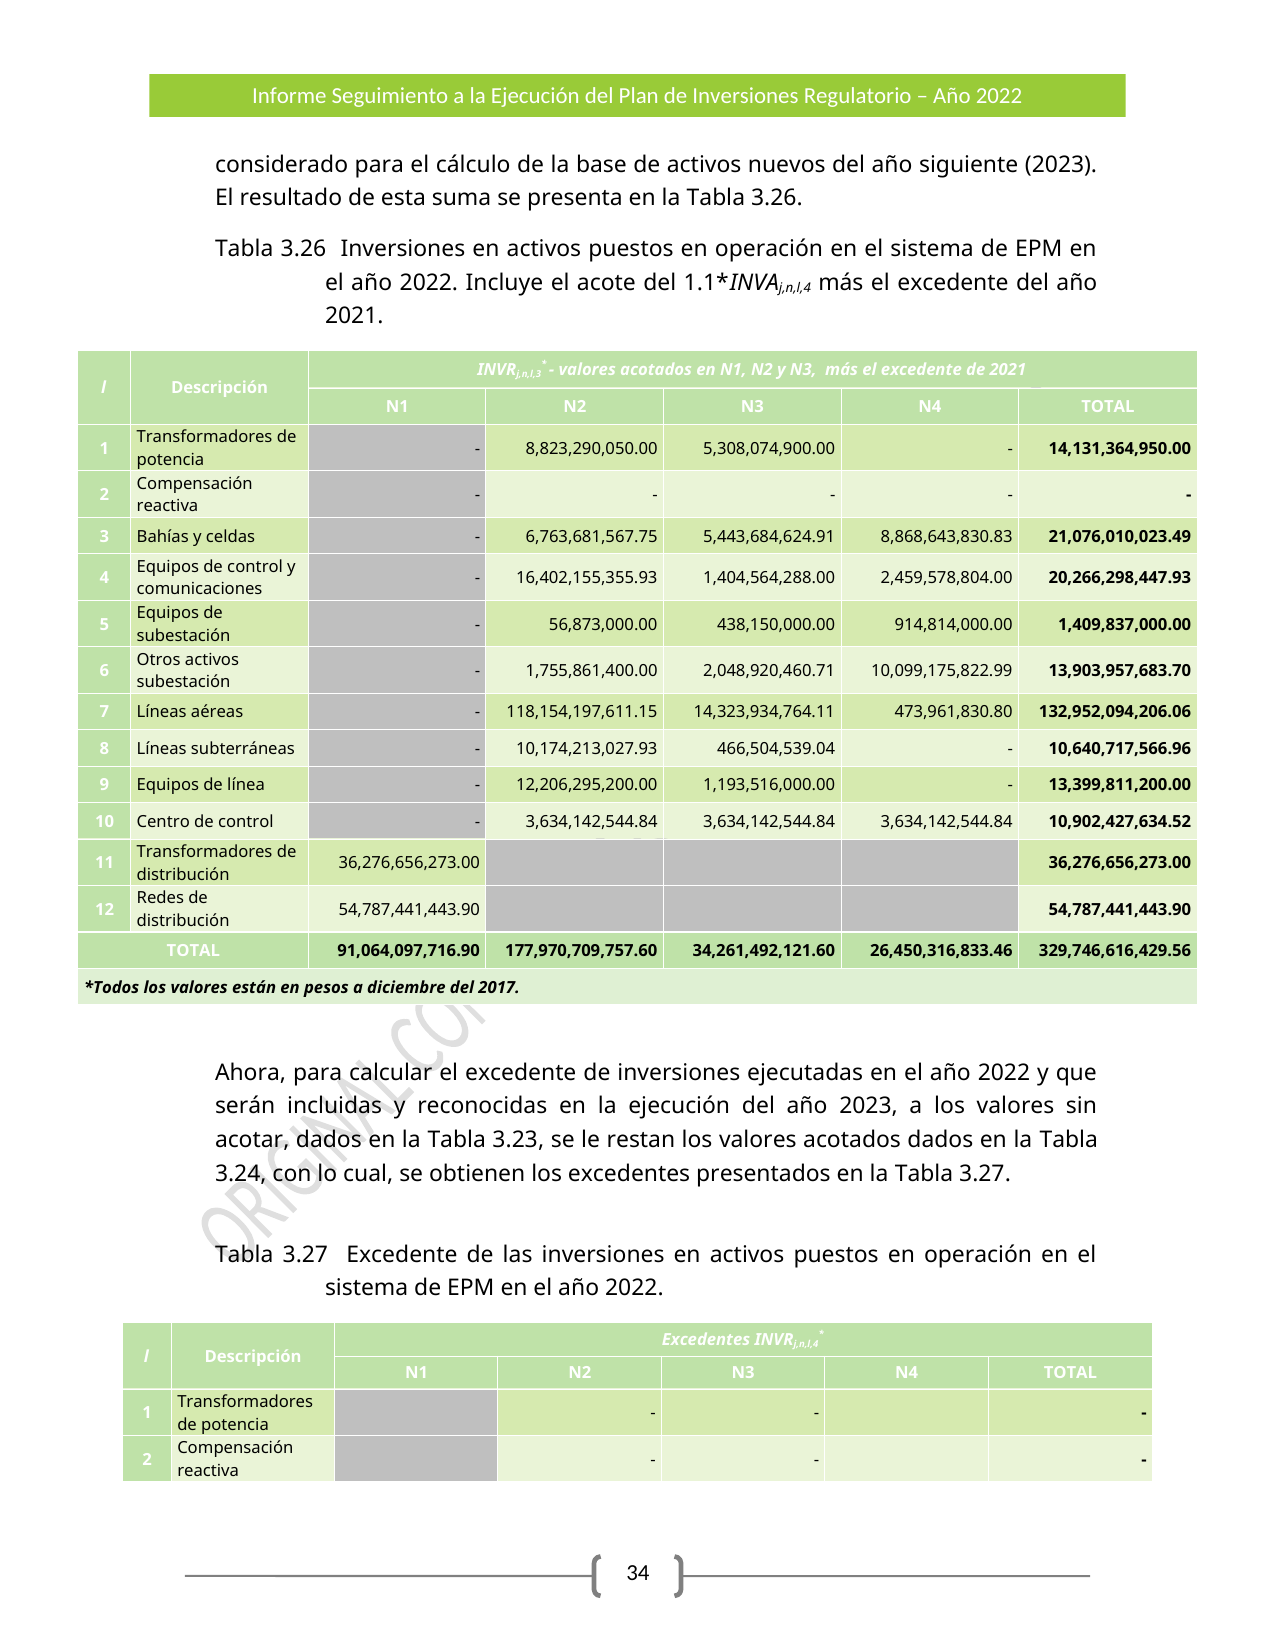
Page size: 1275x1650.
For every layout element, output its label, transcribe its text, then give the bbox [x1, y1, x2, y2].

table_cell 438,150,000.00 [664, 601, 841, 646]
table_cell Transformadores de potencia [172, 1390, 334, 1435]
table_cell - [842, 767, 1018, 802]
table_cell 12,206,295,200.00 [486, 767, 663, 802]
table_cell 54,787,441,443.90 [1019, 886, 1197, 931]
table_cell 8 [78, 730, 130, 766]
table_header Descripción [131, 351, 308, 424]
table_cell 10 [78, 803, 130, 838]
table_cell - [1019, 471, 1197, 517]
table_cell 177,970,709,757.60 [486, 933, 663, 968]
table_cell 329,746,616,429.56 [1019, 933, 1197, 968]
table_cell 56,873,000.00 [486, 601, 663, 646]
table_cell N4 [825, 1357, 988, 1388]
table_cell 1 [78, 425, 130, 470]
table_cell - [664, 471, 841, 517]
table_cell 21,076,010,023.49 [1019, 518, 1197, 553]
table_cell N2 [486, 389, 663, 424]
table_cell - [842, 425, 1018, 470]
table_cell 8,823,290,050.00 [486, 425, 663, 470]
table_cell - [842, 730, 1018, 766]
table_cell - [662, 1436, 824, 1481]
table_cell 14,131,364,950.00 [1019, 425, 1197, 470]
table_cell N1 [335, 1357, 497, 1388]
table_cell Equipos de subestación [131, 601, 308, 646]
table_cell 36,276,656,273.00 [1019, 840, 1197, 885]
table_cell Redes de distribución [131, 886, 308, 931]
table_cell 1 [123, 1390, 171, 1435]
table_cell Equipos de control y comunicaciones [131, 554, 308, 600]
table_cell Compensación reactiva [131, 471, 308, 517]
table_cell 8,868,643,830.83 [842, 518, 1018, 553]
table_cell 3 [78, 518, 130, 553]
table_cell N4 [842, 389, 1018, 424]
table_cell 3,634,142,544.84 [664, 803, 841, 838]
table_cell [486, 886, 663, 931]
table_cell - [989, 1390, 1152, 1435]
table_cell Transformadores de distribución [131, 840, 308, 885]
table_cell 16,402,155,355.93 [486, 554, 663, 600]
table_cell 466,504,539.04 [664, 730, 841, 766]
table_cell - [309, 694, 485, 729]
table_cell 7 [78, 694, 130, 729]
table_cell 1,193,516,000.00 [664, 767, 841, 802]
table_header Descripción [172, 1323, 334, 1388]
table_cell - [309, 647, 485, 693]
table_header Excedentes INVRj,n,l,4* [335, 1323, 1152, 1356]
table_cell - [498, 1390, 661, 1435]
table_cell - [309, 730, 485, 766]
table_cell [664, 840, 841, 885]
table_cell N3 [664, 389, 841, 424]
table_cell [335, 1390, 497, 1435]
table_cell - [309, 803, 485, 838]
table_cell 1,404,564,288.00 [664, 554, 841, 600]
table_cell N1 [309, 389, 485, 424]
table_cell 36,276,656,273.00 [309, 840, 485, 885]
table_cell 26,450,316,833.46 [842, 933, 1018, 968]
table_cell 3,634,142,544.84 [842, 803, 1018, 838]
table_cell 914,814,000.00 [842, 601, 1018, 646]
table_cell Equipos de línea [131, 767, 308, 802]
table_cell 13,399,811,200.00 [1019, 767, 1197, 802]
table_cell - [309, 518, 485, 553]
table_cell 10,902,427,634.52 [1019, 803, 1197, 838]
table_header l [123, 1323, 171, 1388]
table_cell Líneas aéreas [131, 694, 308, 729]
table_cell [486, 840, 663, 885]
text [215, 148, 1098, 213]
table_cell - [309, 425, 485, 470]
table_cell 10,640,717,566.96 [1019, 730, 1197, 766]
table_cell 2,048,920,460.71 [664, 647, 841, 693]
table_cell - [309, 601, 485, 646]
table_cell TOTAL [78, 933, 308, 968]
table_cell N2 [498, 1357, 661, 1388]
table_cell 6,763,681,567.75 [486, 518, 663, 553]
table_cell 11 [78, 840, 130, 885]
table_cell 12 [78, 886, 130, 931]
table_cell 2,459,578,804.00 [842, 554, 1018, 600]
table_cell [842, 840, 1018, 885]
table_cell Transformadores de potencia [131, 425, 308, 470]
table_cell 1,755,861,400.00 [486, 647, 663, 693]
table_cell 5,308,074,900.00 [664, 425, 841, 470]
table_cell - [309, 554, 485, 600]
table_cell Bahías y celdas [131, 518, 308, 553]
table_cell 54,787,441,443.90 [309, 886, 485, 931]
table_cell 2 [123, 1436, 171, 1481]
table_cell Otros activos subestación [131, 647, 308, 693]
table_cell - [842, 471, 1018, 517]
table_header INVRj,n,l,3* - valores acotados en N1, N2 y N3, más el excedente de 2021 [309, 351, 1197, 387]
table_cell - [486, 471, 663, 517]
table_cell 132,952,094,206.06 [1019, 694, 1197, 729]
table_cell TOTAL [989, 1357, 1152, 1388]
table_cell [825, 1390, 988, 1435]
table_cell 14,323,934,764.11 [664, 694, 841, 729]
table_cell - [662, 1390, 824, 1435]
table_cell Líneas subterráneas [131, 730, 308, 766]
table_cell [335, 1436, 497, 1481]
table_cell 10,099,175,822.99 [842, 647, 1018, 693]
table_cell 473,961,830.80 [842, 694, 1018, 729]
table_cell *Todos los valores están en pesos a diciembre del 2017. [78, 969, 1197, 1004]
table_cell - [989, 1436, 1152, 1481]
table_cell [842, 886, 1018, 931]
table_cell 6 [78, 647, 130, 693]
table_cell Compensación reactiva [172, 1436, 334, 1481]
table_cell N3 [662, 1357, 824, 1388]
table_cell 4 [78, 554, 130, 600]
table_cell - [309, 767, 485, 802]
table_cell 13,903,957,683.70 [1019, 647, 1197, 693]
table_cell 34,261,492,121.60 [664, 933, 841, 968]
table_cell 2 [78, 471, 130, 517]
table_cell 20,266,298,447.93 [1019, 554, 1197, 600]
table_cell 118,154,197,611.15 [486, 694, 663, 729]
table_cell [825, 1436, 988, 1481]
table_cell 1,409,837,000.00 [1019, 601, 1197, 646]
table_cell 5 [78, 601, 130, 646]
table_cell Centro de control [131, 803, 308, 838]
table_cell [664, 886, 841, 931]
table_header l [78, 351, 130, 424]
table_cell 3,634,142,544.84 [486, 803, 663, 838]
table_cell 91,064,097,716.90 [309, 933, 485, 968]
table_cell 10,174,213,027.93 [486, 730, 663, 766]
table_cell - [309, 471, 485, 517]
table_cell 5,443,684,624.91 [664, 518, 841, 553]
table_cell - [498, 1436, 661, 1481]
table_cell TOTAL [1019, 389, 1197, 424]
table_cell 9 [78, 767, 130, 802]
